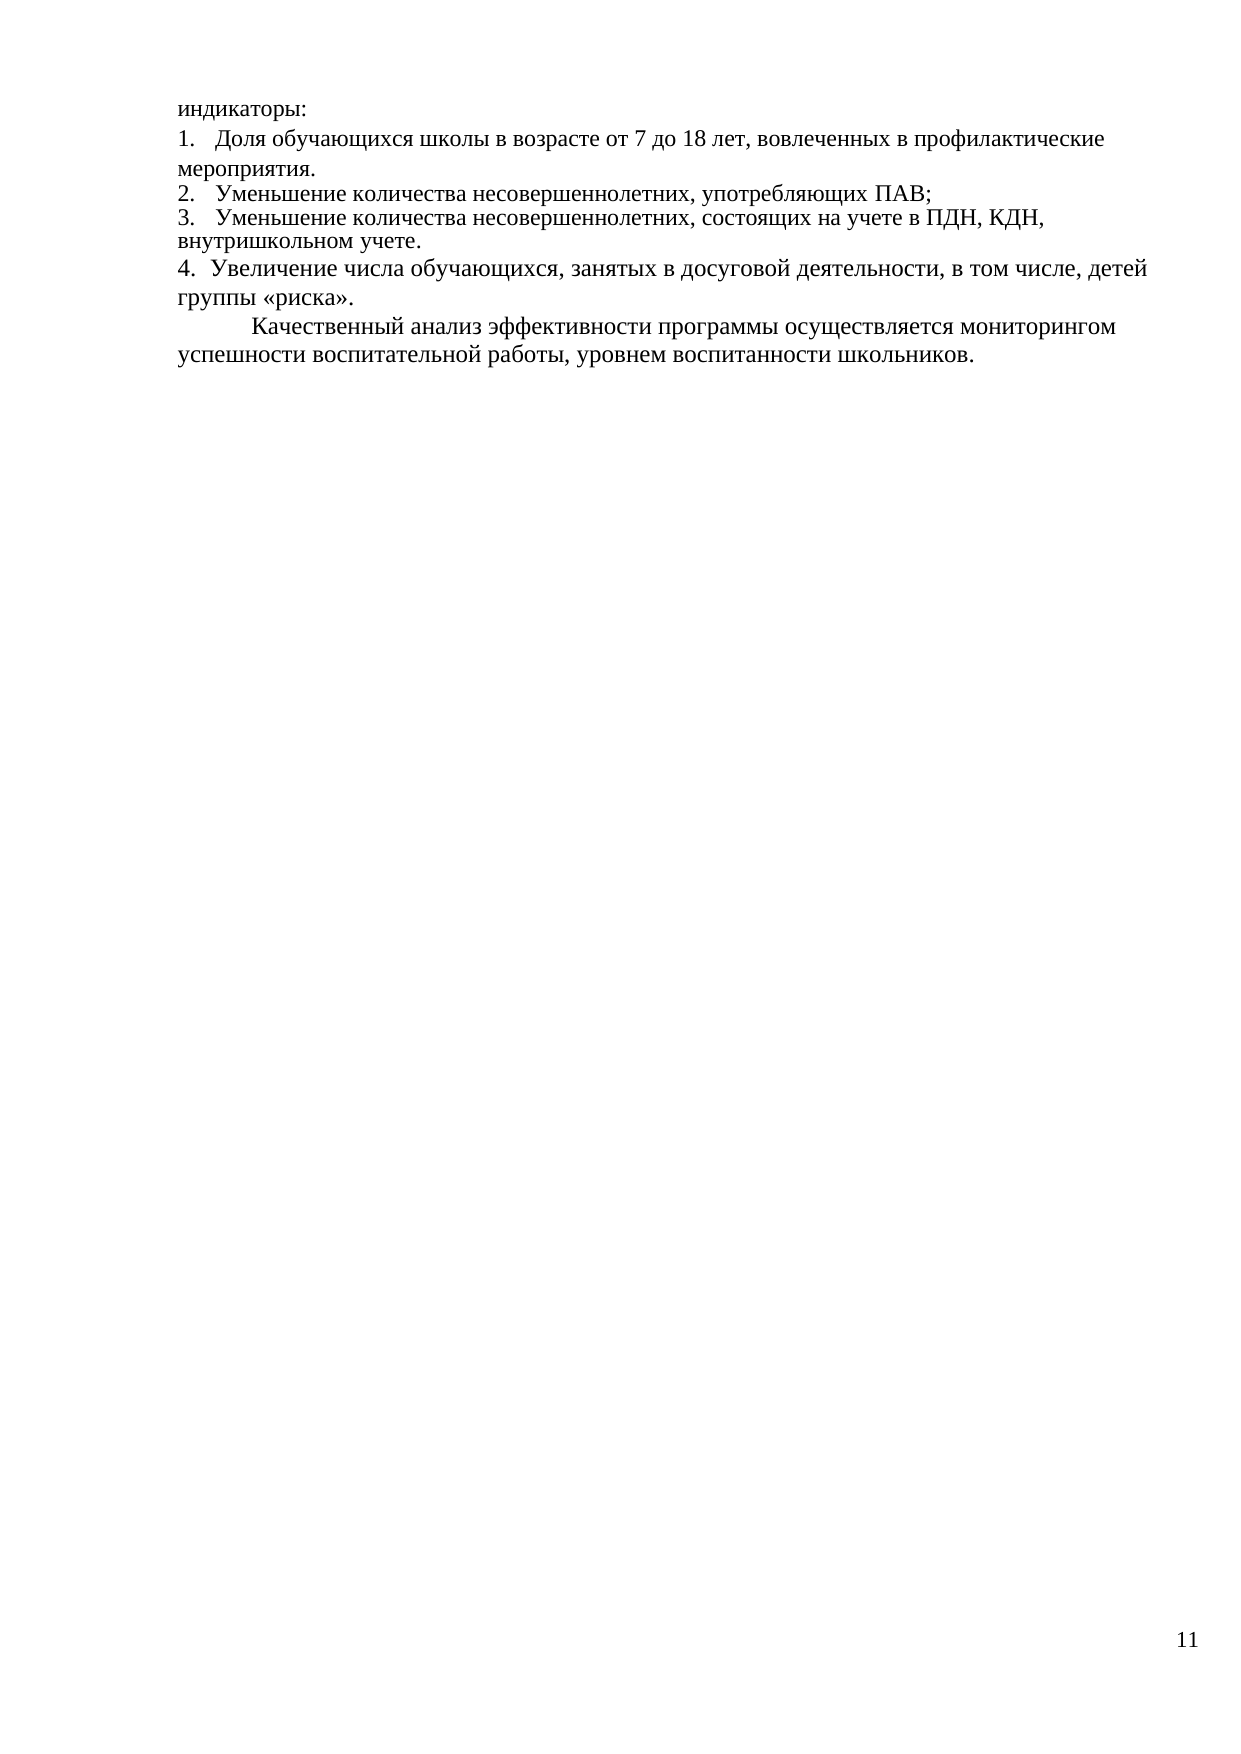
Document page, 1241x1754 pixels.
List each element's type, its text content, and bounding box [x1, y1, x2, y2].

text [177, 94, 1151, 121]
list Уменьшение количества несовершеннолетних, состоящих на учете в ПДН, КДН, внутришкольном учете. [177, 206, 1151, 253]
list Увеличение числа обучающихся, занятых в досуговой деятельности, в том числе, детей группы «риска». [177, 253, 1151, 311]
list Доля обучающихся школы в возрасте от 7 до 18 лет, вовлеченных в профилактические мероприятия. [177, 124, 1151, 182]
list Уменьшение количества несовершеннолетних, употребляющих ПАВ; [177, 185, 1198, 205]
text Качественный анализ эффективности программы осуществляется мониторингом успешности воспитательной работы, уровнем воспитанности школьников. [177, 311, 1198, 368]
